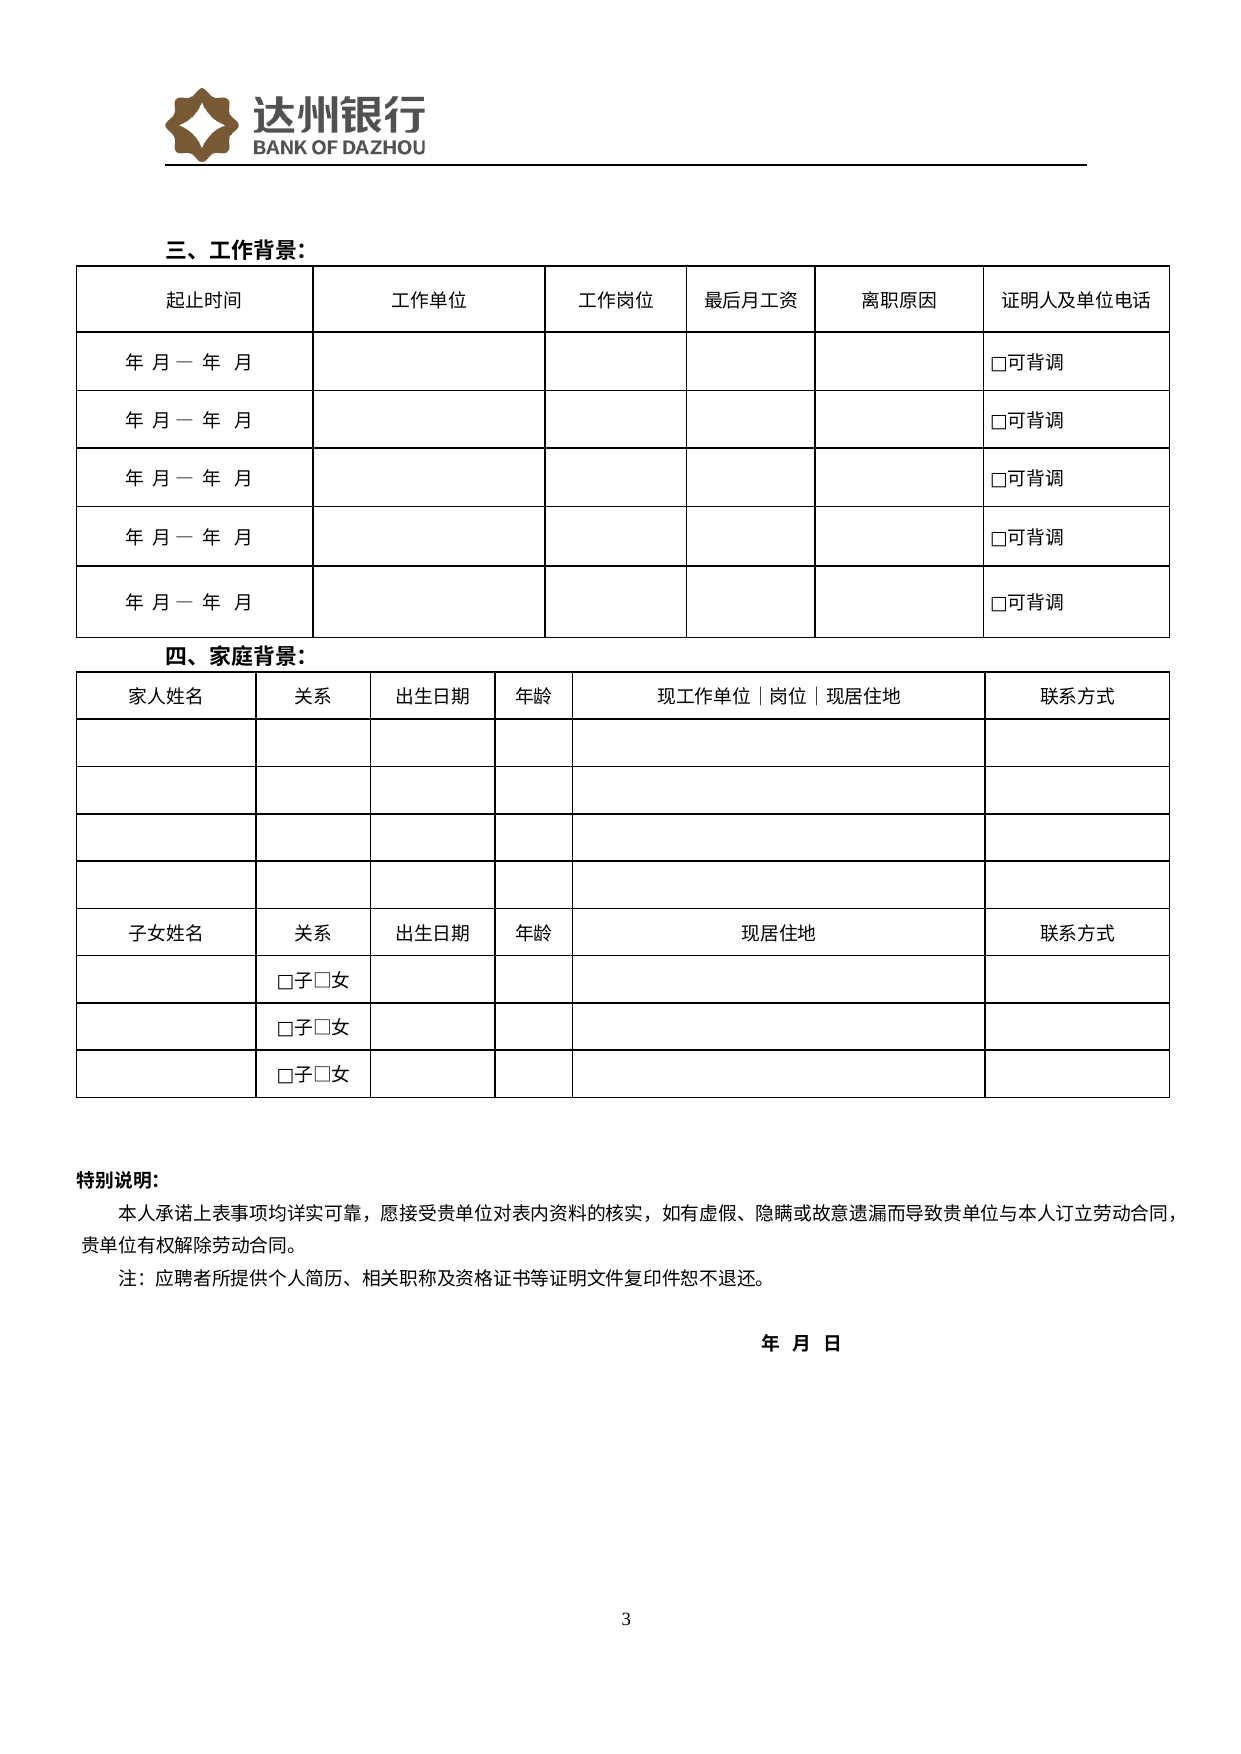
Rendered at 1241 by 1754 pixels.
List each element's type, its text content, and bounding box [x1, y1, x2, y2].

table_cell 年 月 — 年 月 [77, 391, 312, 447]
table_cell [257, 720, 370, 766]
table_cell 关系 [257, 909, 370, 955]
table_cell [573, 1051, 984, 1097]
table_cell [371, 862, 494, 907]
table_cell [986, 720, 1169, 766]
table_cell [573, 767, 984, 813]
table_cell [77, 1004, 255, 1049]
table_cell [546, 507, 686, 565]
table_cell [546, 333, 686, 389]
table_cell □子□女 [257, 1004, 370, 1049]
table_header 现工作单位│岗位│现居住地 [573, 673, 984, 718]
table_cell [314, 391, 544, 447]
table_header 最后月工资 [687, 267, 814, 331]
table_cell [257, 815, 370, 860]
table_cell □可背调 [984, 391, 1169, 447]
table_cell □子□女 [257, 1051, 370, 1097]
table_cell [546, 449, 686, 506]
table_header 离职原因 [816, 267, 983, 331]
table_cell [371, 815, 494, 860]
table_cell [986, 956, 1169, 1002]
table_cell [546, 567, 686, 637]
table_header 出生日期 [371, 673, 494, 718]
table_cell [573, 1004, 984, 1049]
table_cell □可背调 [984, 333, 1169, 389]
table_cell [77, 862, 255, 907]
table_cell 年 月 — 年 月 [77, 449, 312, 506]
table_cell [986, 1004, 1169, 1049]
table_cell [573, 956, 984, 1002]
table_cell □子□女 [257, 956, 370, 1002]
table_cell [687, 449, 814, 506]
text 本人承诺上表事项均详实可靠，愿接受贵单位对表内资料的核实，如有虚假、隐瞒或故意遗漏而导致贵单位与本人订立劳动合同，贵单位有权解除劳动合同。 [81, 1196, 1169, 1261]
picture [165, 88, 425, 162]
text 年 月 日 [18, 1326, 1240, 1358]
table_cell [371, 1004, 494, 1049]
table_header 起止时间 [77, 267, 312, 331]
table_cell [546, 391, 686, 447]
table_cell [77, 1051, 255, 1097]
table_cell 年龄 [496, 909, 572, 955]
table_cell [371, 720, 494, 766]
table_cell [687, 391, 814, 447]
table_header 年龄 [496, 673, 572, 718]
table_header 家人姓名 [77, 673, 255, 718]
table_cell [496, 956, 572, 1002]
text 四、家庭背景： [165, 638, 1087, 671]
table_cell [257, 862, 370, 907]
table_cell □可背调 [984, 507, 1169, 565]
table_cell 子女姓名 [77, 909, 255, 955]
table_header 工作单位 [314, 267, 544, 331]
table_cell [314, 449, 544, 506]
table_cell [687, 567, 814, 637]
table_cell 联系方式 [986, 909, 1169, 955]
table_cell [371, 956, 494, 1002]
table_cell [496, 767, 572, 813]
text 注：应聘者所提供个人简历、相关职称及资格证书等证明文件复印件恕不退还。 [81, 1261, 1169, 1293]
table_cell □可背调 [984, 449, 1169, 506]
table_cell [496, 1051, 572, 1097]
table_cell [986, 1051, 1169, 1097]
table_cell 现居住地 [573, 909, 984, 955]
table_header 联系方式 [986, 673, 1169, 718]
table_cell [816, 449, 983, 506]
table_cell [77, 767, 255, 813]
table_cell [371, 767, 494, 813]
table_cell [314, 567, 544, 637]
table_cell [371, 1051, 494, 1097]
table_header 工作岗位 [546, 267, 686, 331]
table_cell [816, 333, 983, 389]
table_cell [986, 767, 1169, 813]
table_cell [257, 767, 370, 813]
table_cell [986, 815, 1169, 860]
table_cell [687, 333, 814, 389]
table_cell [573, 720, 984, 766]
table_cell 出生日期 [371, 909, 494, 955]
table_cell 年 月 — 年 月 [77, 567, 312, 637]
table_cell 年 月 — 年 月 [77, 333, 312, 389]
table_cell [496, 862, 572, 907]
table_header 关系 [257, 673, 370, 718]
table_cell [816, 507, 983, 565]
text 特别说明： [77, 1163, 1169, 1196]
table_cell [77, 956, 255, 1002]
table_cell [314, 333, 544, 389]
table_cell [816, 567, 983, 637]
table_cell [816, 391, 983, 447]
table_cell [986, 862, 1169, 907]
table_cell [314, 507, 544, 565]
table_cell [687, 507, 814, 565]
table_cell [496, 720, 572, 766]
table_cell [496, 815, 572, 860]
table_cell [77, 720, 255, 766]
table_cell [496, 1004, 572, 1049]
table_cell □可背调 [984, 567, 1169, 637]
text 三、工作背景： [165, 233, 1087, 265]
table_cell [77, 815, 255, 860]
table_cell [573, 815, 984, 860]
table_cell [573, 862, 984, 907]
table_cell 年 月 — 年 月 [77, 507, 312, 565]
table_header 证明人及单位电话 [984, 267, 1169, 331]
